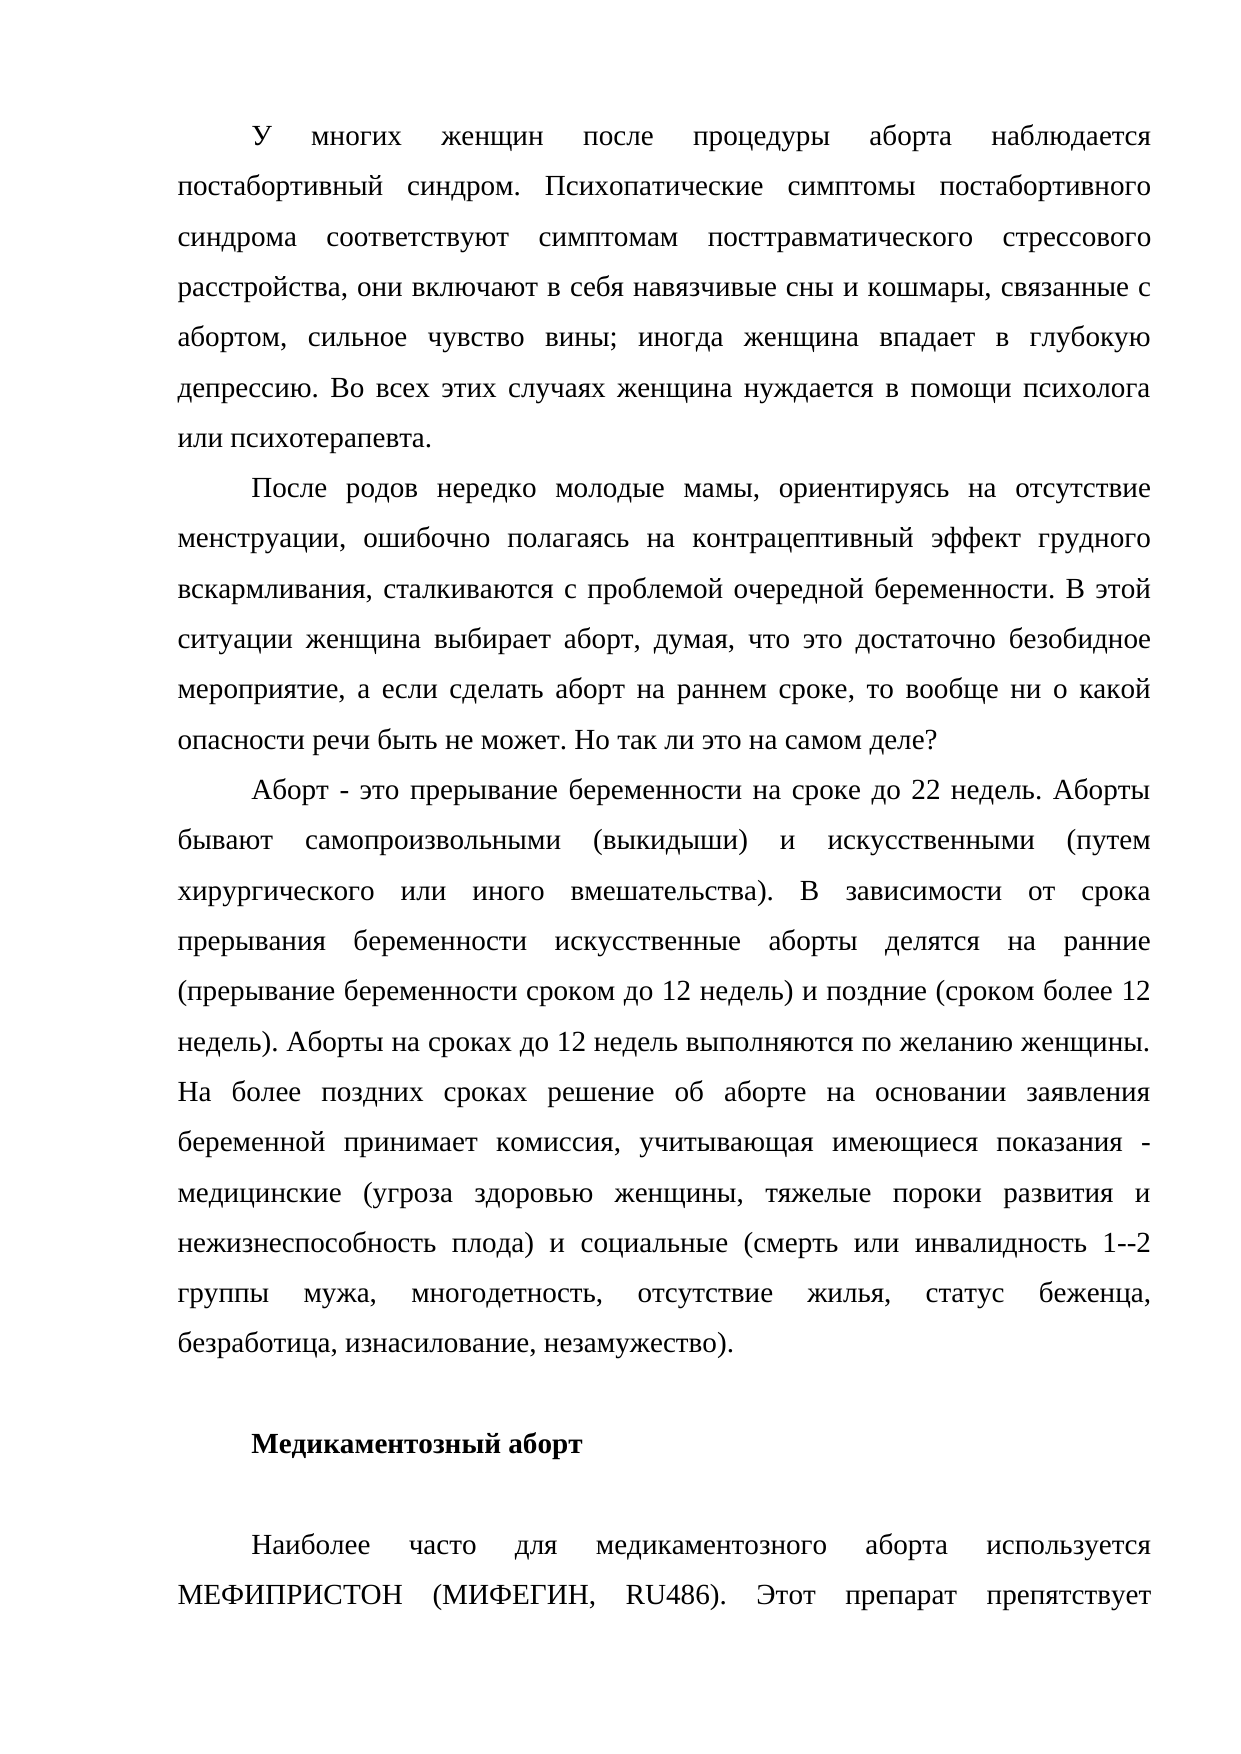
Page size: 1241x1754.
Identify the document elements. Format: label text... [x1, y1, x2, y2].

text Медикаментозный аборт [177, 1426, 1152, 1460]
text Аборт - это прерывание беременности на сроке до 22 недель. Аборты бывают самопроизвольными (выкидыши) и искусственными (путем хирургического или иного вмешательства). В зависимости от срока прерывания беременности искусственные аборты делятся на ранние (прерывание беременности сроком до 12 недель) и поздние (сроком более 12 недель). Аборты на сроках до 12 недель выполняются по желанию женщины. На более поздних сроках решение об аборте на основании заявления беременной принимает комиссия, учитывающая имеющиеся показания - медицинские (угроза здоровью женщины, тяжелые пороки развития и нежизнеспособность плода) и социальные (смерть или инвалидность 1--2 группы мужа, многодетность, отсутствие жилья, статус беженца, безработица, изнасилование, незамужество). [177, 772, 1152, 1359]
text У многих женщин после процедуры аборта наблюдается постабортивный синдром. Психопатические симптомы постабортивного синдрома соответствуют симптомам посттравматического стрессового расстройства, они включают в себя навязчивые сны и кошмары, связанные с абортом, сильное чувство вины; иногда женщина впадает в глубокую депрессию. Во всех этих случаях женщина нуждается в помощи психолога или психотерапевта. [177, 118, 1152, 453]
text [177, 1527, 1152, 1611]
text После родов нередко молодые мамы, ориентируясь на отсутствие менструации, ошибочно полагаясь на контрацептивный эффект грудного вскармливания, сталкиваются с проблемой очередной беременности. В этой ситуации женщина выбирает аборт, думая, что это достаточно безобидное мероприятие, а если сделать аборт на раннем сроке, то вообще ни о какой опасности речи быть не может. Но так ли это на самом деле? [177, 470, 1152, 755]
